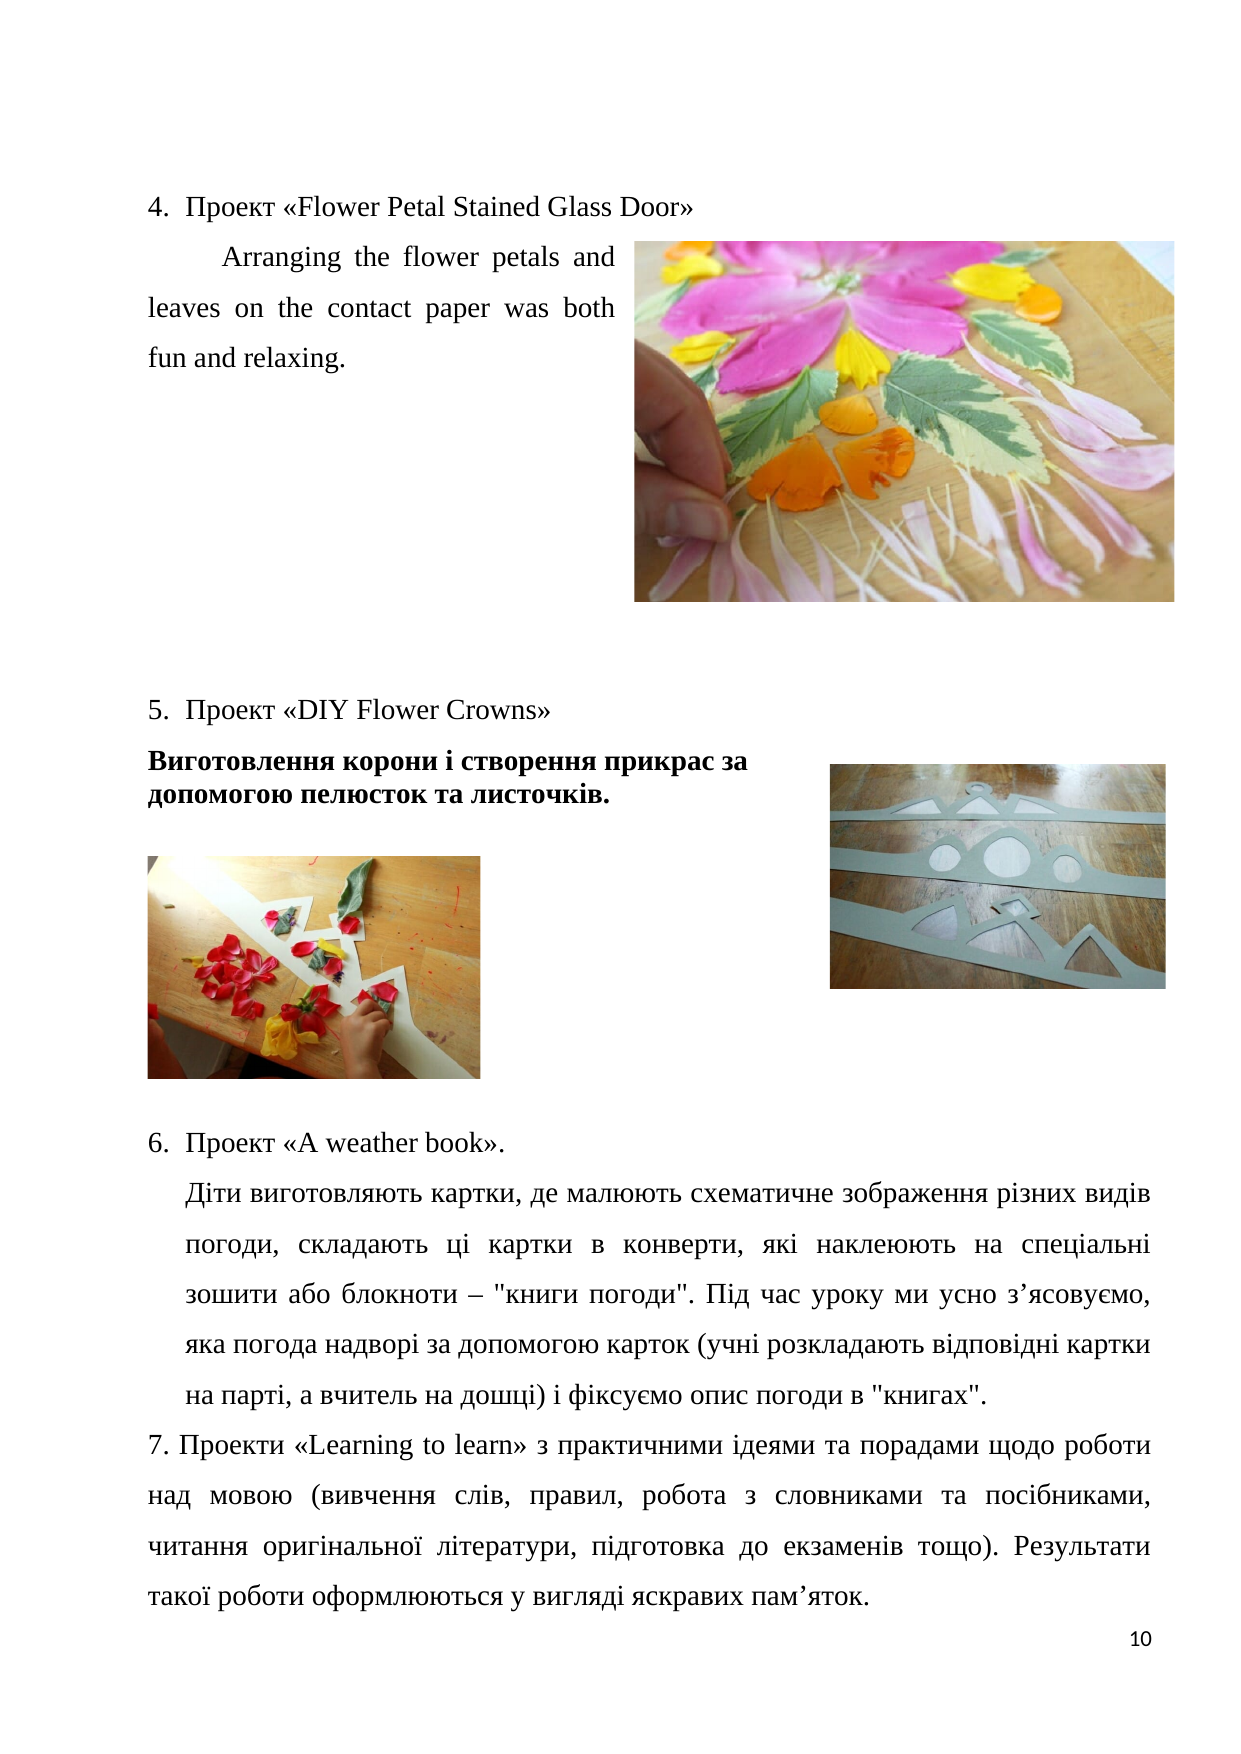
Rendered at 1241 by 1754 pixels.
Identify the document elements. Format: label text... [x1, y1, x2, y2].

picture [634, 241, 1175, 602]
list Проект «Flower Petal Stained Glass Door» [148, 189, 1152, 223]
list Проект «A weather book». [148, 1125, 1152, 1159]
picture [147, 856, 481, 1079]
text Arranging the flower petals and leaves on the contact paper was both fun and relaxing. [148, 239, 1152, 374]
text 7. Проекти «Learning to learn» з практичними ідеями та порадами щодо роботи над мовою (вивчення слів, правил, робота з словниками та посібниками, читання оригінальної літератури, підготовка до екзаменів тощо). Результати такої роботи оформлюються у вигляді яскравих пам’яток. [148, 1427, 1152, 1612]
list Діти виготовляють картки, де малюють схематичне зображення різних видів погоди, складають ці картки в конверти, які наклеюють на спеціальні зошити або блокноти – "книги погоди". Під час уроку ми усно з’ясовуємо, яка погода надворі за допомогою карток (учні розкладають відповідні картки на парті, а вчитель на дошці) і фіксуємо опис погоди в "книгах". [185, 1176, 1152, 1410]
picture [829, 764, 1166, 989]
text Виготовлення корони і створення прикрас за допомогою пелюсток та листочків. [148, 743, 1152, 810]
list Проект «DIY Flower Crowns» [148, 692, 1152, 726]
